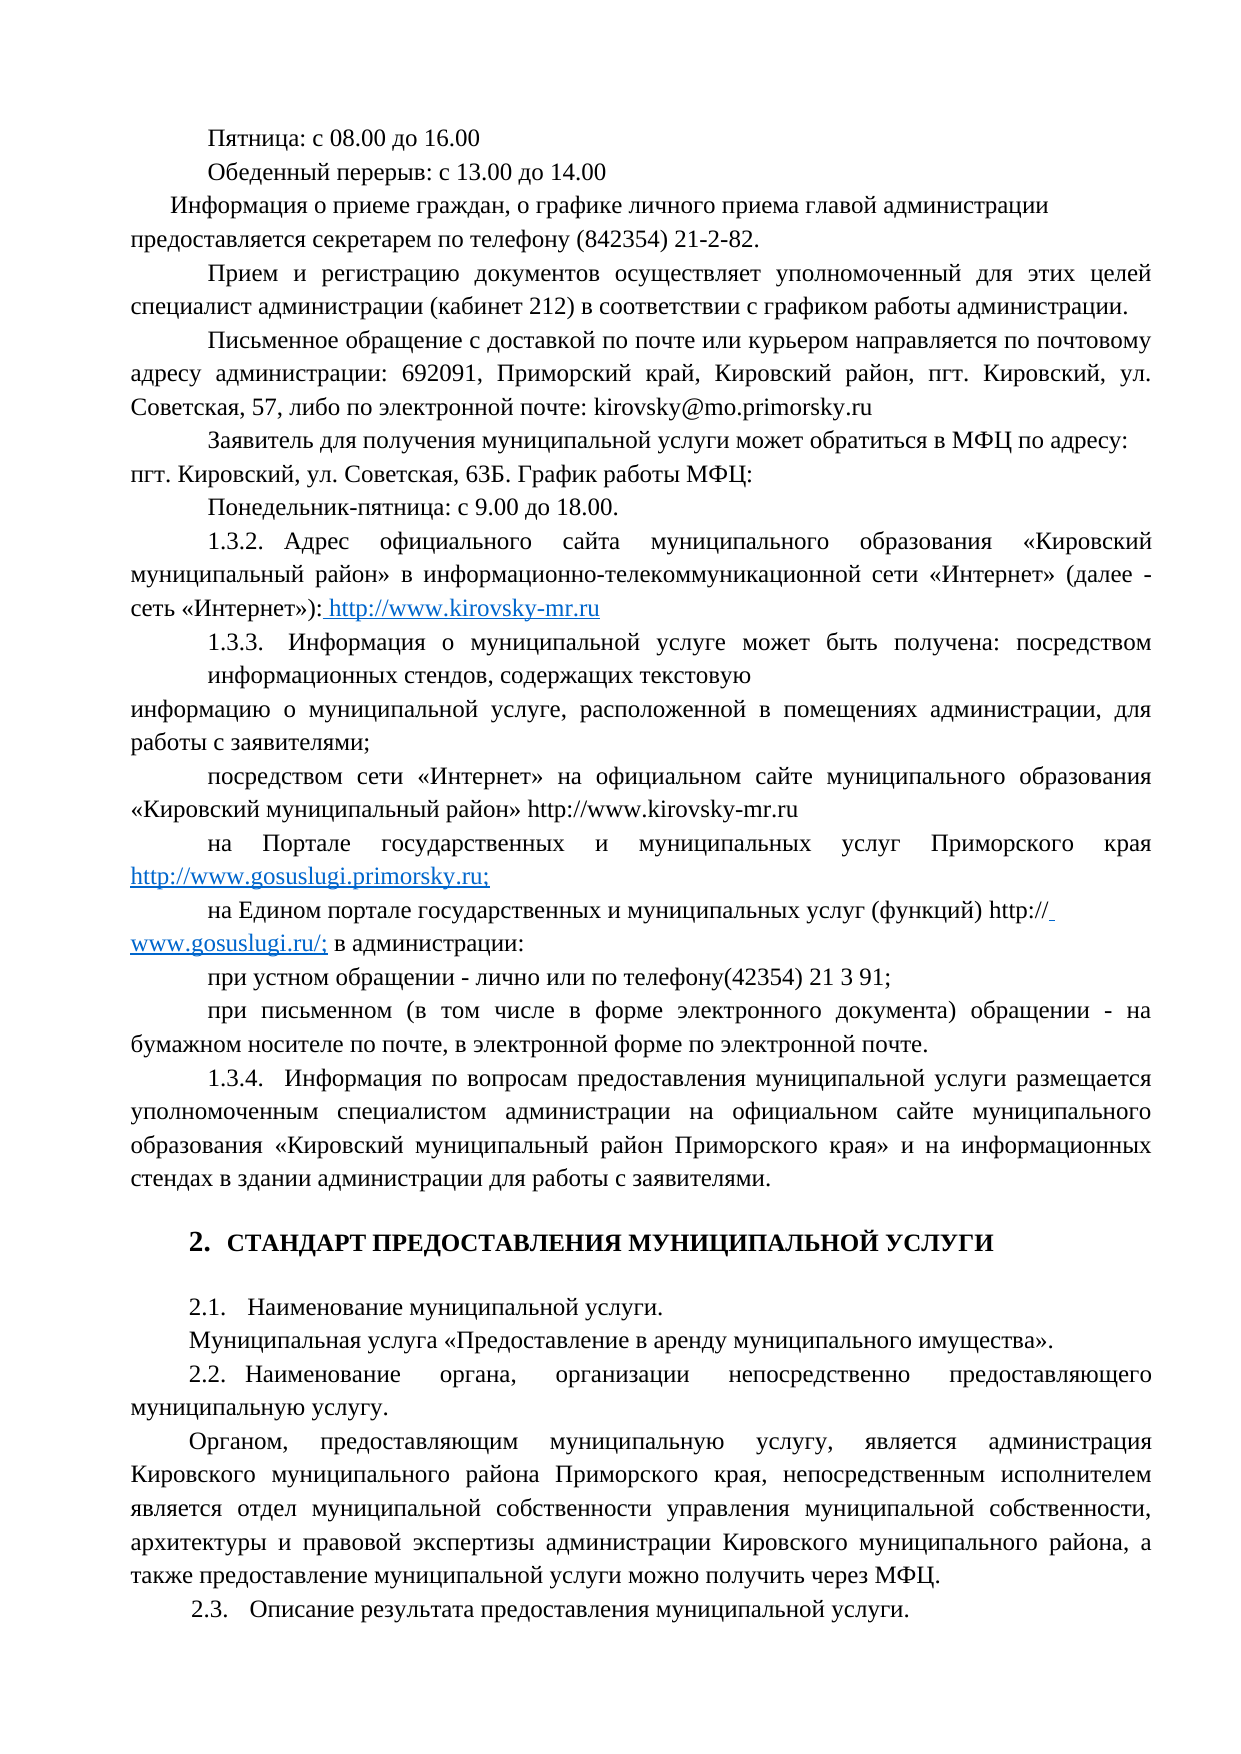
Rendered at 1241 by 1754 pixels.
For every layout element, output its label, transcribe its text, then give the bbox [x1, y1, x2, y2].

list Информация по вопросам предоставления муниципальной услуги размещается уполномоченным специалистом администрации на официальном сайте муниципального образования «Кировский муниципальный район Приморского края» и на информационных стендах в здании администрации для работы с заявителями. [130, 1059, 1152, 1193]
list Описание результата предоставления муниципальной услуги. [130, 1590, 1152, 1624]
list Адрес официального сайта муниципального образования «Кировский муниципальный район» в информационно-телекоммуникационной сети «Интернет» (далее - сеть «Интернет»): http://www.kirovsky-mr.ru [130, 522, 1152, 623]
text Органом, предоставляющим муниципальную услугу, является администрация Кировского муниципального района Приморского края, непосредственным исполнителем является отдел муниципальной собственности управления муниципальной собственности, архитектуры и правовой экспертизы администрации Кировского муниципального района, а также предоставление муниципальной услуги можно получить через МФЦ. [130, 1422, 1152, 1590]
text на Едином портале государственных и муниципальных услуг (функций) http:// www.gosuslugi.ru/; в администрации: [130, 891, 1152, 958]
list Наименование органа, организации непосредственно предоставляющего муниципальную услугу. [130, 1355, 1152, 1422]
text при устном обращении - лично или по телефону(42354) 21 3 91; [130, 958, 1152, 992]
text Обеденный перерыв: с 13.00 до 14.00 [130, 153, 1152, 187]
list СТАНДАРТ ПРЕДОСТАВЛЕНИЯ МУНИЦИПАЛЬНОЙ УСЛУГИ [130, 1228, 1152, 1257]
list Информация о муниципальной услуге может быть получена: посредством информационных стендов, содержащих текстовую [207, 623, 1152, 690]
text Муниципальная услуга «Предоставление в аренду муниципального имущества». [130, 1322, 1152, 1355]
text Понедельник-пятница: с 9.00 до 18.00. [130, 489, 1152, 522]
text при письменном (в том числе в форме электронного документа) обращении - на бумажном носителе по почте, в электронной форме по электронной почте. [130, 992, 1152, 1059]
text Пятница: с 08.00 до 16.00 [130, 120, 1152, 153]
text Прием и регистрацию документов осуществляет уполномоченный для этих целей специалист администрации (кабинет 212) в соответствии с графиком работы администрации. [130, 254, 1152, 321]
text Письменное обращение с доставкой по почте или курьером направляется по почтовому адресу администрации: 692091, Приморский край, Кировский район, пгт. Кировский, ул. Советская, 57, либо по электронной почте: kirovsky@mo.primorsky.ru [130, 321, 1152, 422]
text на Портале государственных и муниципальных услуг Приморского края http://www.gosuslugi.primorsky.ru; [130, 824, 1152, 891]
text Заявитель для получения муниципальной услуги может обратиться в МФЦ по адресу: пгт. Кировский, ул. Советская, 63Б. График работы МФЦ: [130, 422, 1152, 489]
text Информация о приеме граждан, о графике личного приема главой администрации предоставляется секретарем по телефону (842354) 21-2-82. [130, 187, 1152, 254]
text информацию о муниципальной услуге, расположенной в помещениях администрации, для работы с заявителями; [130, 690, 1152, 757]
list Наименование муниципальной услуги. [130, 1288, 1152, 1322]
text посредством сети «Интернет» на официальном сайте муниципального образования «Кировский муниципальный район» http://www.kirovsky-mr.ru [130, 757, 1152, 824]
